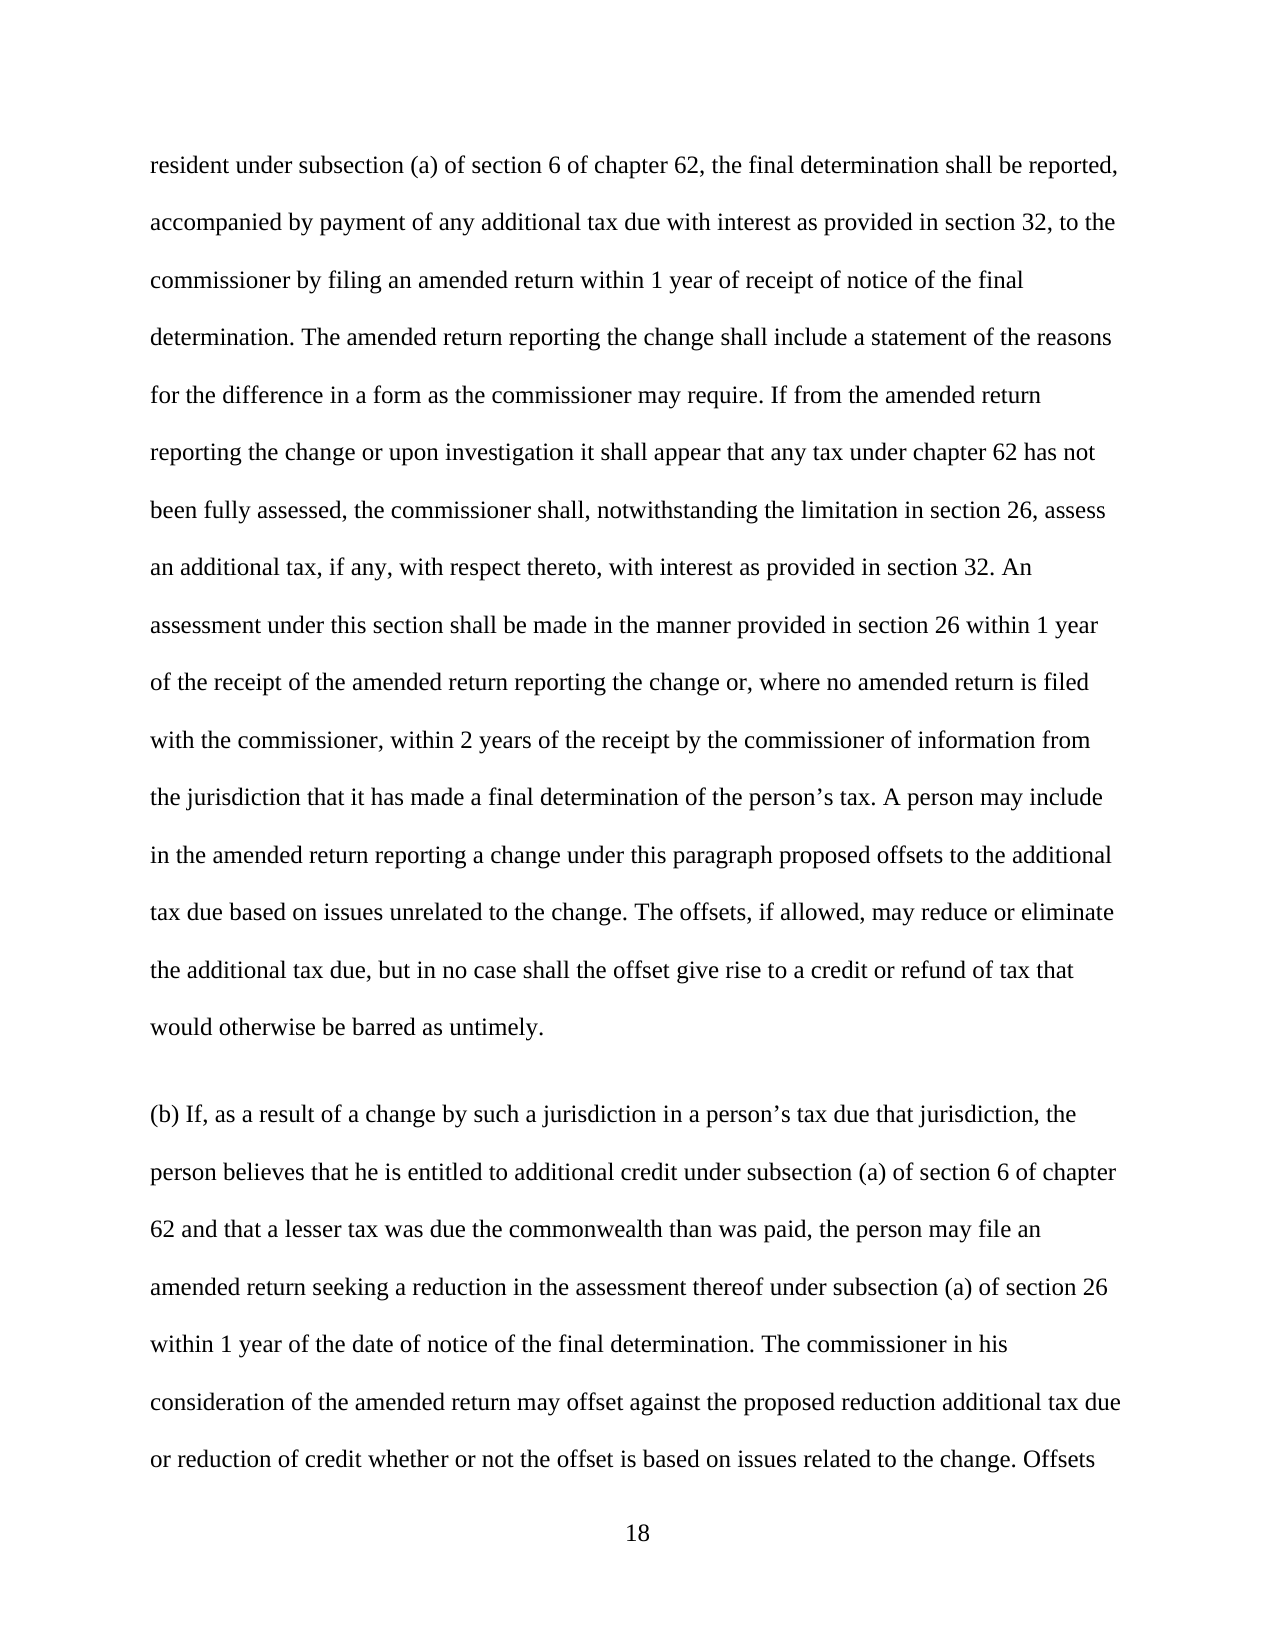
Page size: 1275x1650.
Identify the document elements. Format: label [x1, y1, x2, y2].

subtitle [150, 150, 1125, 1041]
text [150, 1099, 1125, 1473]
